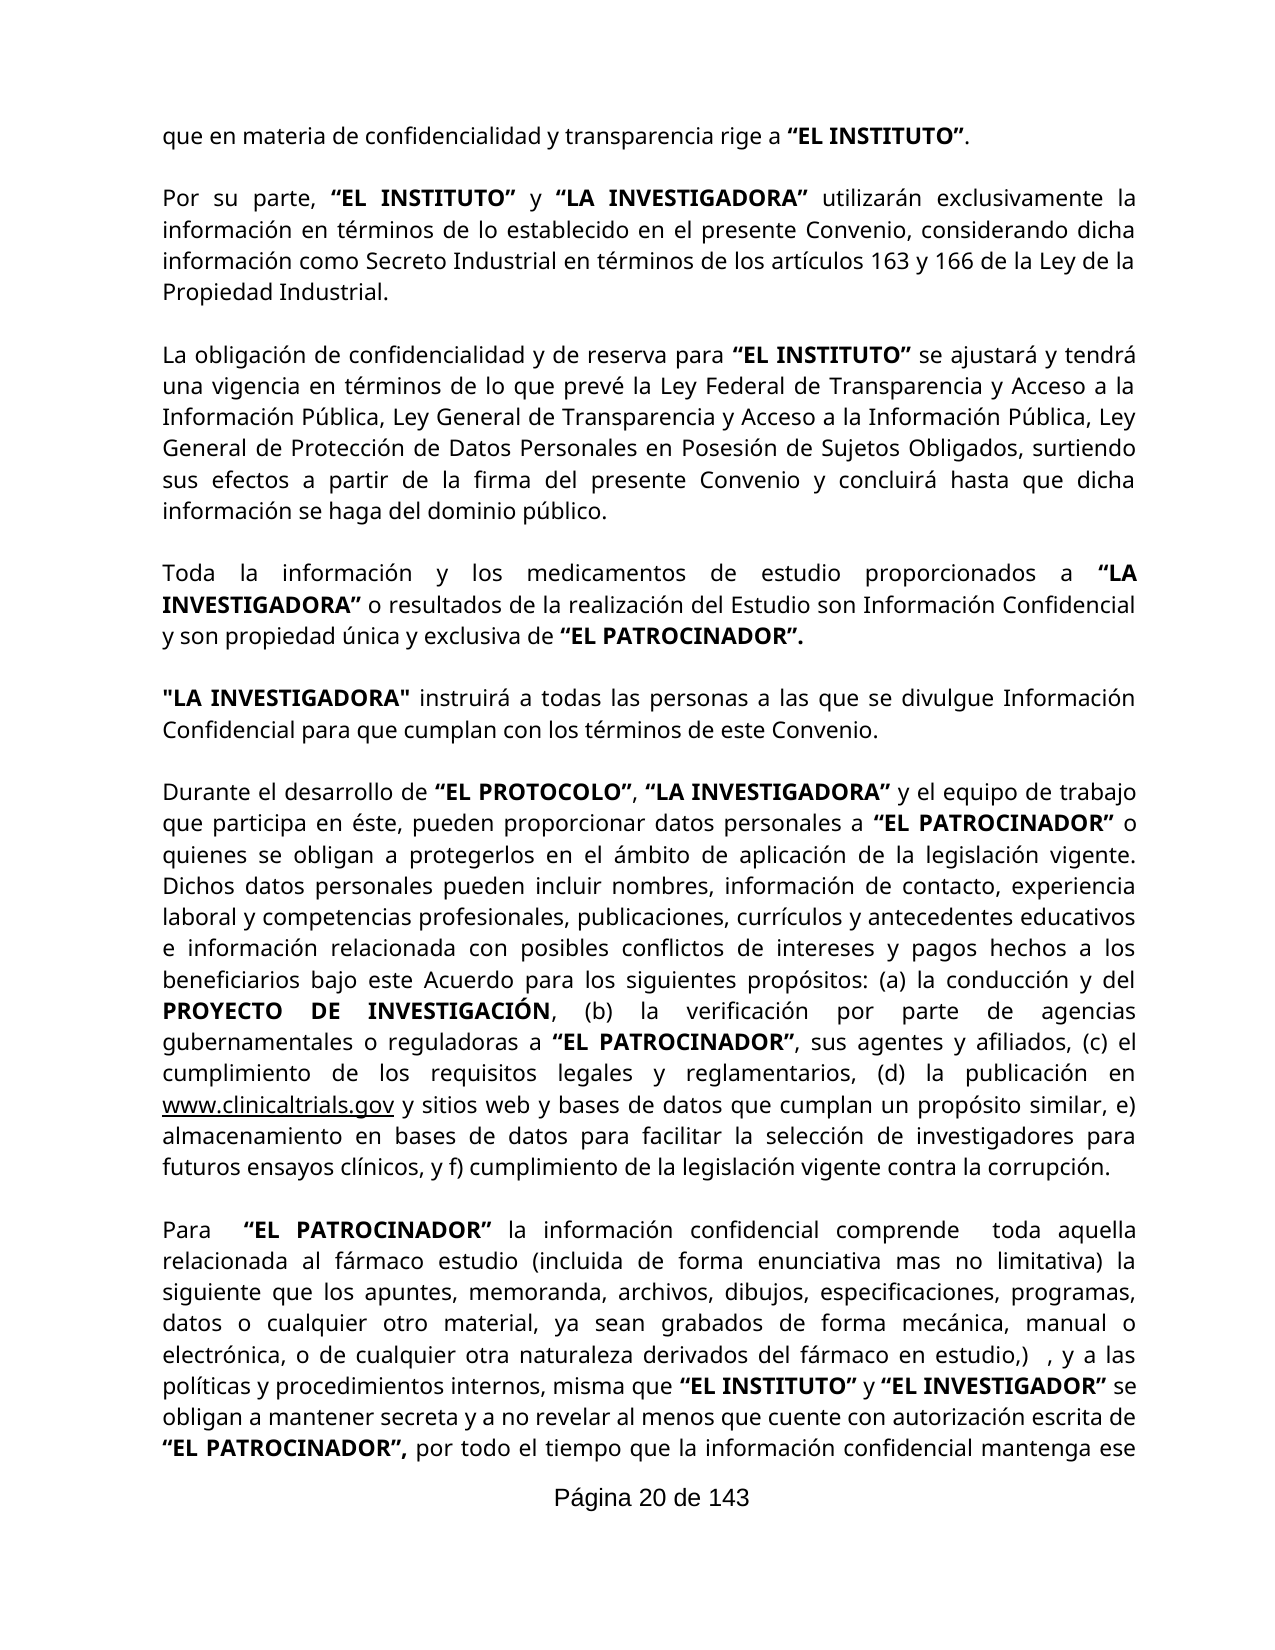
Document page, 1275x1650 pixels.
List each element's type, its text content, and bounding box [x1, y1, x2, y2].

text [162, 120, 1137, 151]
text Durante el desarrollo de “EL PROTOCOLO”, “LA INVESTIGADORA” y el equipo de trabajo que participa en éste, pueden proporcionar datos personales a “EL PATROCINADOR” o quienes se obligan a protegerlos en el ámbito de aplicación de la legislación vigente. Dichos datos personales pueden incluir nombres, información de contacto, experiencia laboral y competencias profesionales, publicaciones, currículos y antecedentes educativos e información relacionada con posibles conflictos de intereses y pagos hechos a los beneficiarios bajo este Acuerdo para los siguientes propósitos: (a) la conducción y del PROYECTO DE INVESTIGACIÓN, (b) la verificación por parte de agencias gubernamentales o reguladoras a “EL PATROCINADOR”, sus agentes y afiliados, (c) el cumplimiento de los requisitos legales y reglamentarios, (d) la publicación en www.clinicaltrials.gov y sitios web y bases de datos que cumplan un propósito similar, e) almacenamiento en bases de datos para facilitar la selección de investigadores para futuros ensayos clínicos, y f) cumplimiento de la legislación vigente contra la corrupción. [162, 776, 1137, 1182]
text La obligación de confidencialidad y de reserva para “EL INSTITUTO” se ajustará y tendrá una vigencia en términos de lo que prevé la Ley Federal de Transparencia y Acceso a la Información Pública, Ley General de Transparencia y Acceso a la Información Pública, Ley General de Protección de Datos Personales en Posesión de Sujetos Obligados, surtiendo sus efectos a partir de la firma del presente Convenio y concluirá hasta que dicha información se haga del dominio público. [162, 339, 1137, 526]
text Por su parte, “EL INSTITUTO” y “LA INVESTIGADORA” utilizarán exclusivamente la información en términos de lo establecido en el presente Convenio, considerando dicha información como Secreto Industrial en términos de los artículos 163 y 166 de la Ley de la Propiedad Industrial. [162, 182, 1137, 307]
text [162, 1214, 1137, 1464]
text "LA INVESTIGADORA" instruirá a todas las personas a las que se divulgue Información Confidencial para que cumplan con los términos de este Convenio. [162, 682, 1137, 745]
text Toda la información y los medicamentos de estudio proporcionados a “LA INVESTIGADORA” o resultados de la realización del Estudio son Información Confidencial y son propiedad única y exclusiva de “EL PATROCINADOR”. [162, 557, 1137, 651]
